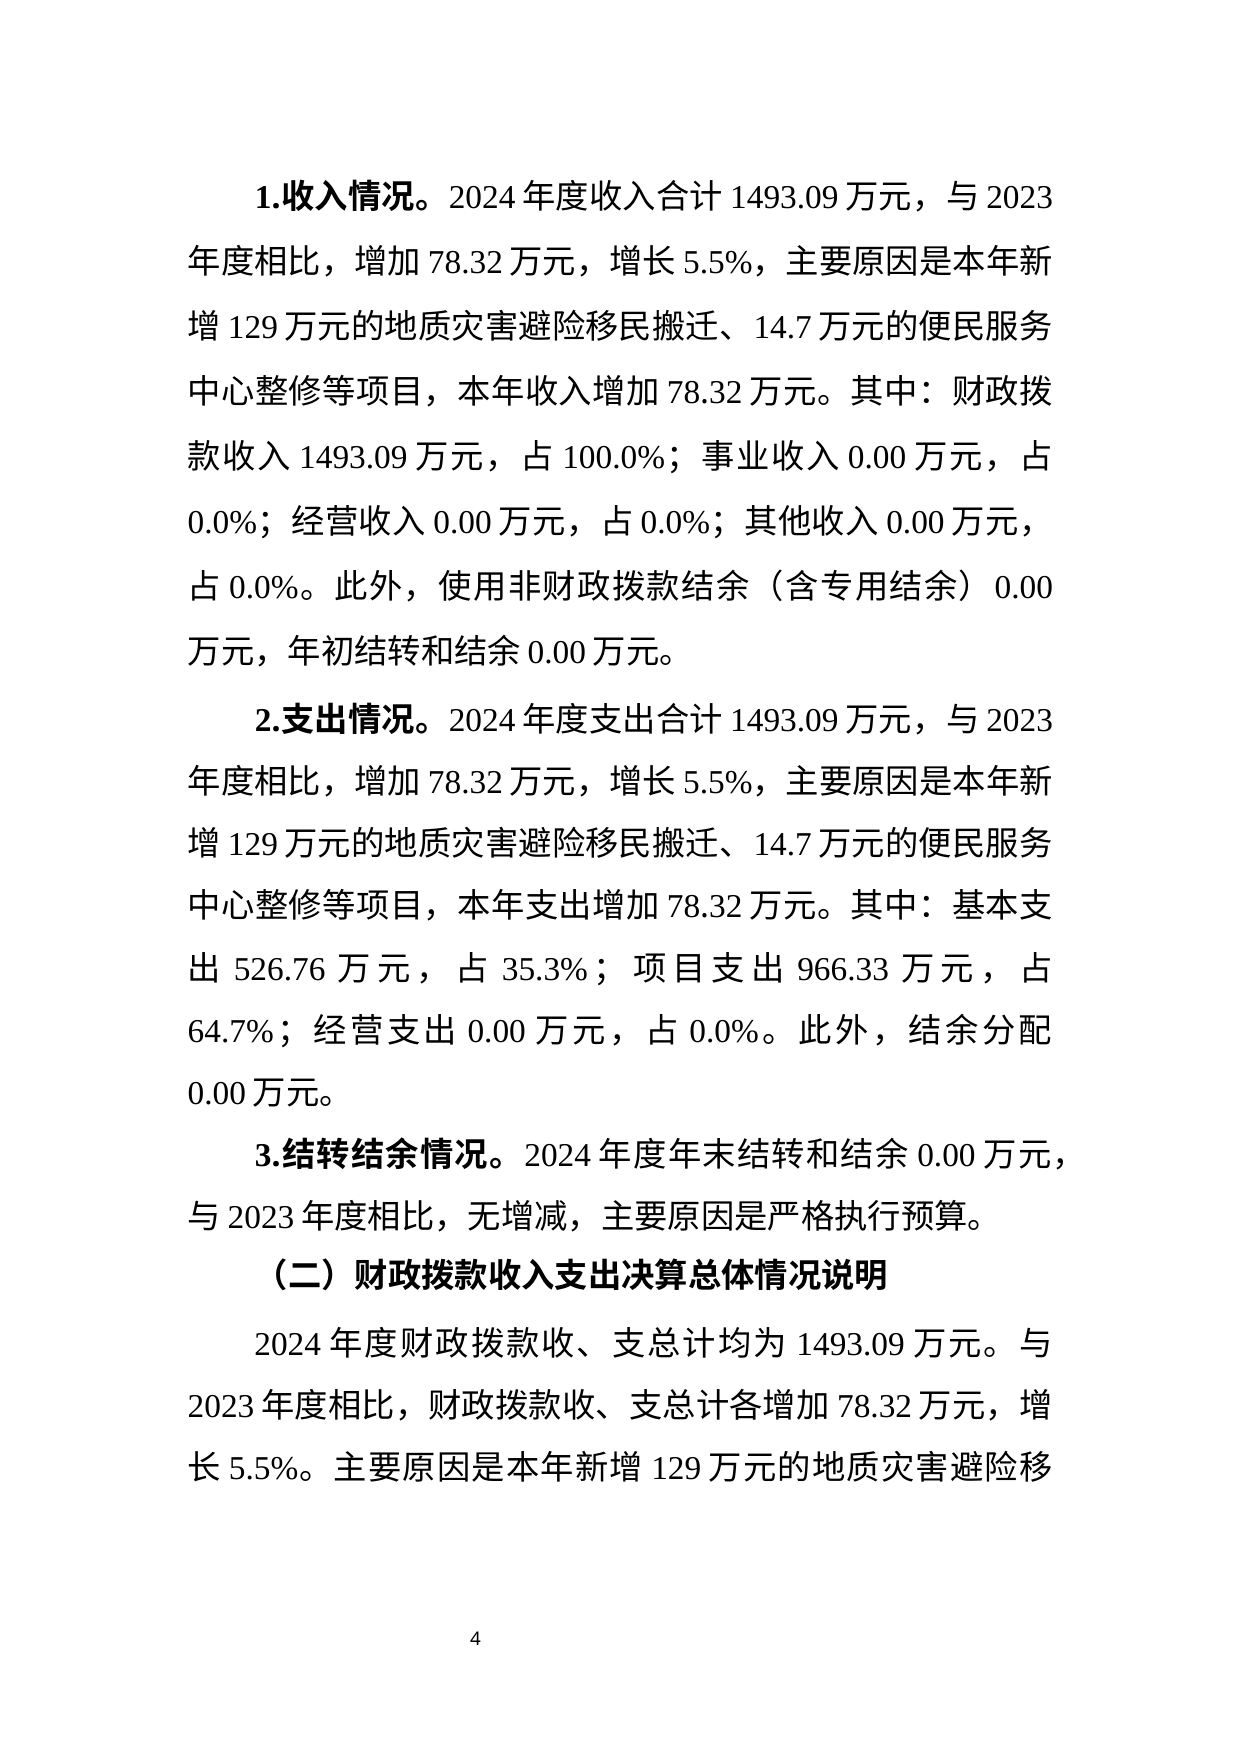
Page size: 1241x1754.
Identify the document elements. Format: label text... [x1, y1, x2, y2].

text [187, 1306, 1053, 1492]
text （二）财政拨款收入支出决算总体情况说明 [187, 1241, 1053, 1306]
text 2.支出情况。2024年度支出合计1493.09万元，与2023年度相比，增加78.32万元，增长5.5%，主要原因是本年新增129万元的地质灾害避险移民搬迁、14.7万元的便民服务中心整修等项目，本年支出增加78.32万元。其中：基本支出526.76万元，占35.3%；项目支出966.33万元，占64.7%；经营支出0.00万元，占0.0%。此外，结余分配0.00万元。 [187, 682, 1053, 1117]
text 3.结转结余情况。2024年度年末结转和结余0.00万元，与2023年度相比，无增减，主要原因是严格执行预算。 [187, 1117, 1053, 1241]
text 1.收入情况。2024年度收入合计1493.09万元，与2023年度相比，增加78.32万元，增长5.5%，主要原因是本年新增129万元的地质灾害避险移民搬迁、14.7万元的便民服务中心整修等项目，本年收入增加78.32万元。其中：财政拨款收入1493.09万元，占100.0%；事业收入0.00万元，占0.0%；经营收入0.00万元，占0.0%；其他收入0.00万元，占0.0%。此外，使用非财政拨款结余（含专用结余）0.00万元，年初结转和结余0.00万元。 [187, 162, 1053, 682]
